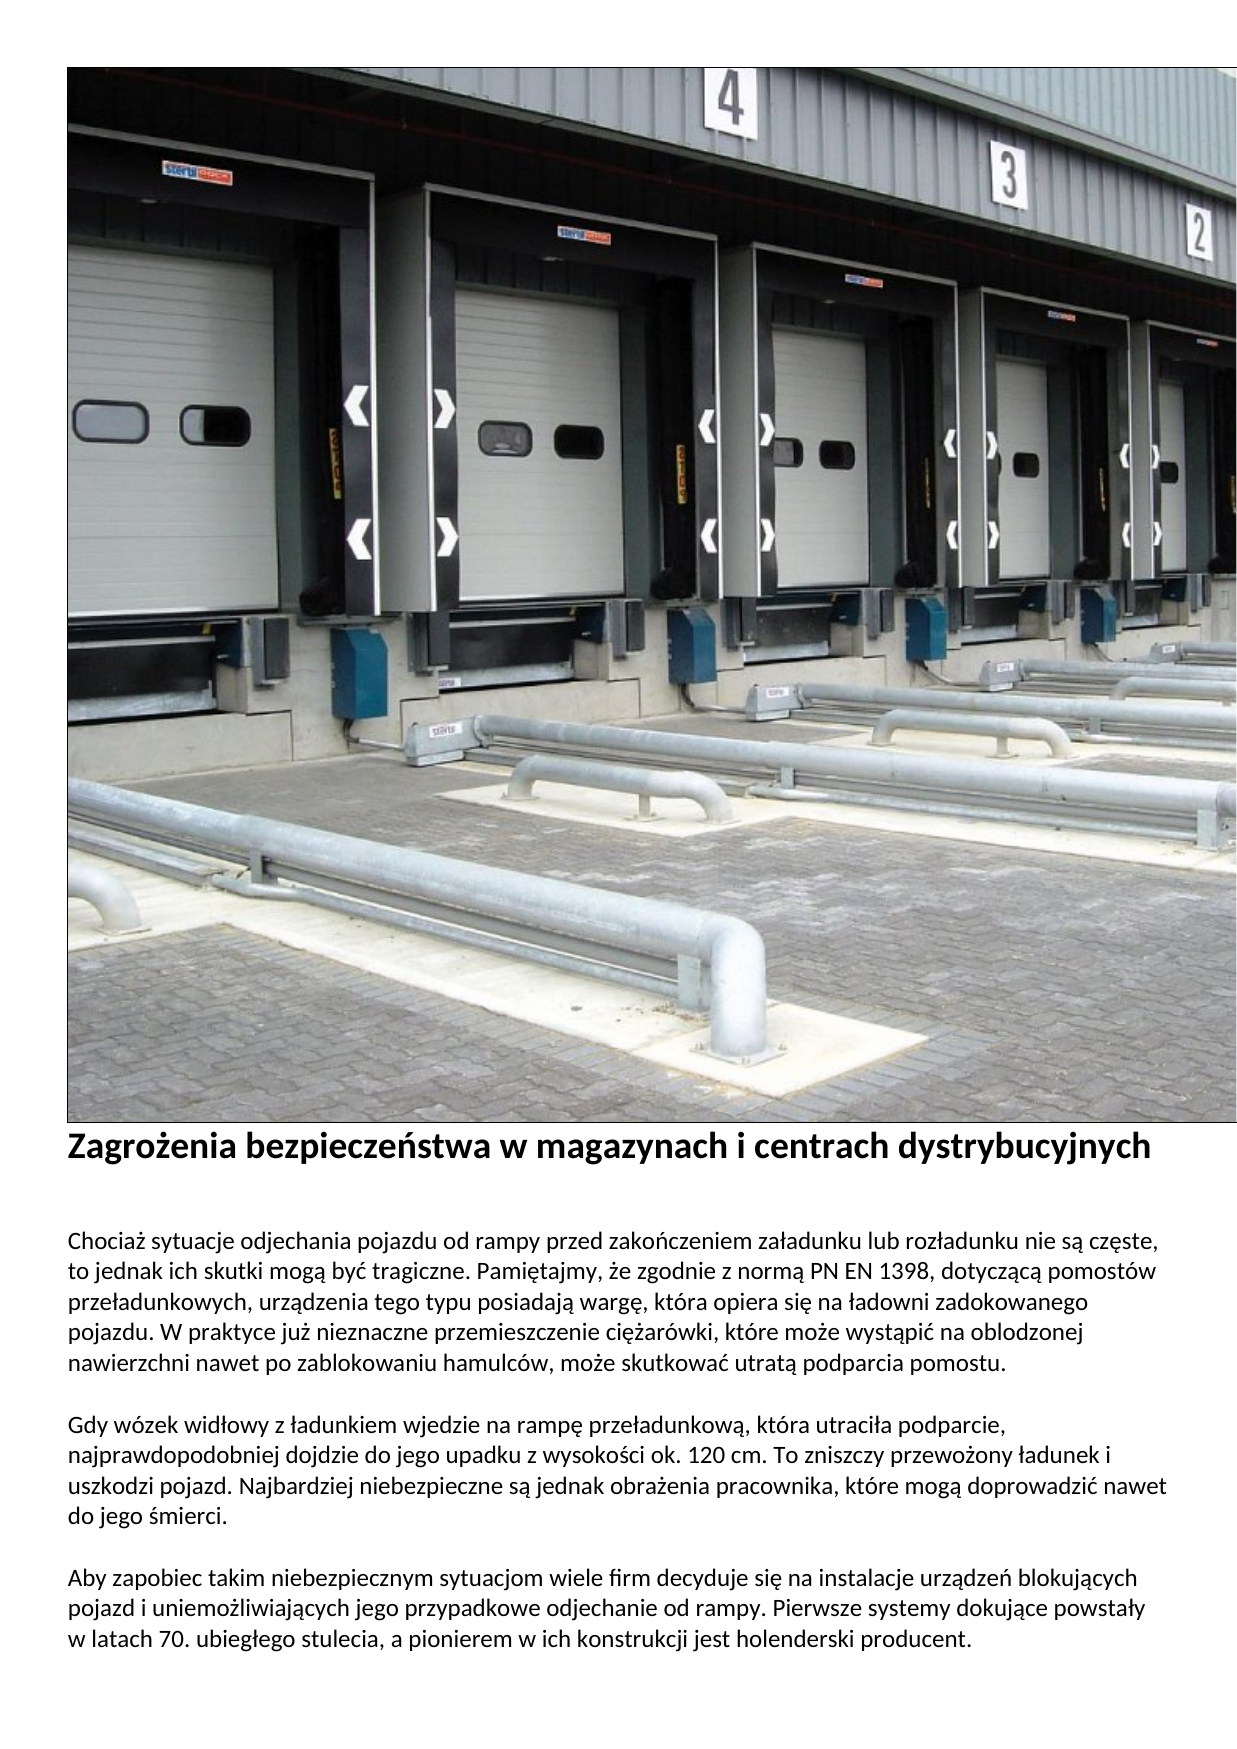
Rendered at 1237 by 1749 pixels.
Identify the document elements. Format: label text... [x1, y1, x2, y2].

text Gdy wózek widłowy z ładunkiem wjedzie na rampę przeładunkową, która utraciła podparcie, najprawdopodobniej dojdzie do jego upadku z wysokości ok. 120 cm. To zniszczy przewożony ładunek i uszkodzi pojazd. Najbardziej niebezpieczne są jednak obrażenia pracownika, które mogą doprowadzić nawet do jego śmierci. [68, 1409, 1169, 1531]
text Aby zapobiec takim niebezpiecznym sytuacjom wiele firm decyduje się na instalacje urządzeń blokujących pojazd i uniemożliwiających jego przypadkowe odjechanie od rampy. Pierwsze systemy dokujące powstały w latach 70. ubiegłego stulecia, a pionierem w ich konstrukcji jest holenderski producent. [68, 1562, 1169, 1654]
text Zagrożenia bezpieczeństwa w magazynach i centrach dystrybucyjnych [68, 1123, 1169, 1168]
text Chociaż sytuacje odjechania pojazdu od rampy przed zakończeniem załadunku lub rozładunku nie są częste, to jednak ich skutki mogą być tragiczne. Pamiętajmy, że zgodnie z normą PN EN 1398, dotyczącą pomostów przeładunkowych, urządzenia tego typu posiadają wargę, która opiera się na ładowni zadokowanego pojazdu. W praktyce już nieznaczne przemieszczenie ciężarówki, które może wystąpić na oblodzonej nawierzchni nawet po zablokowaniu hamulców, może skutkować utratą podparcia pomostu. [68, 1225, 1169, 1377]
picture [68, 68, 1237, 1122]
